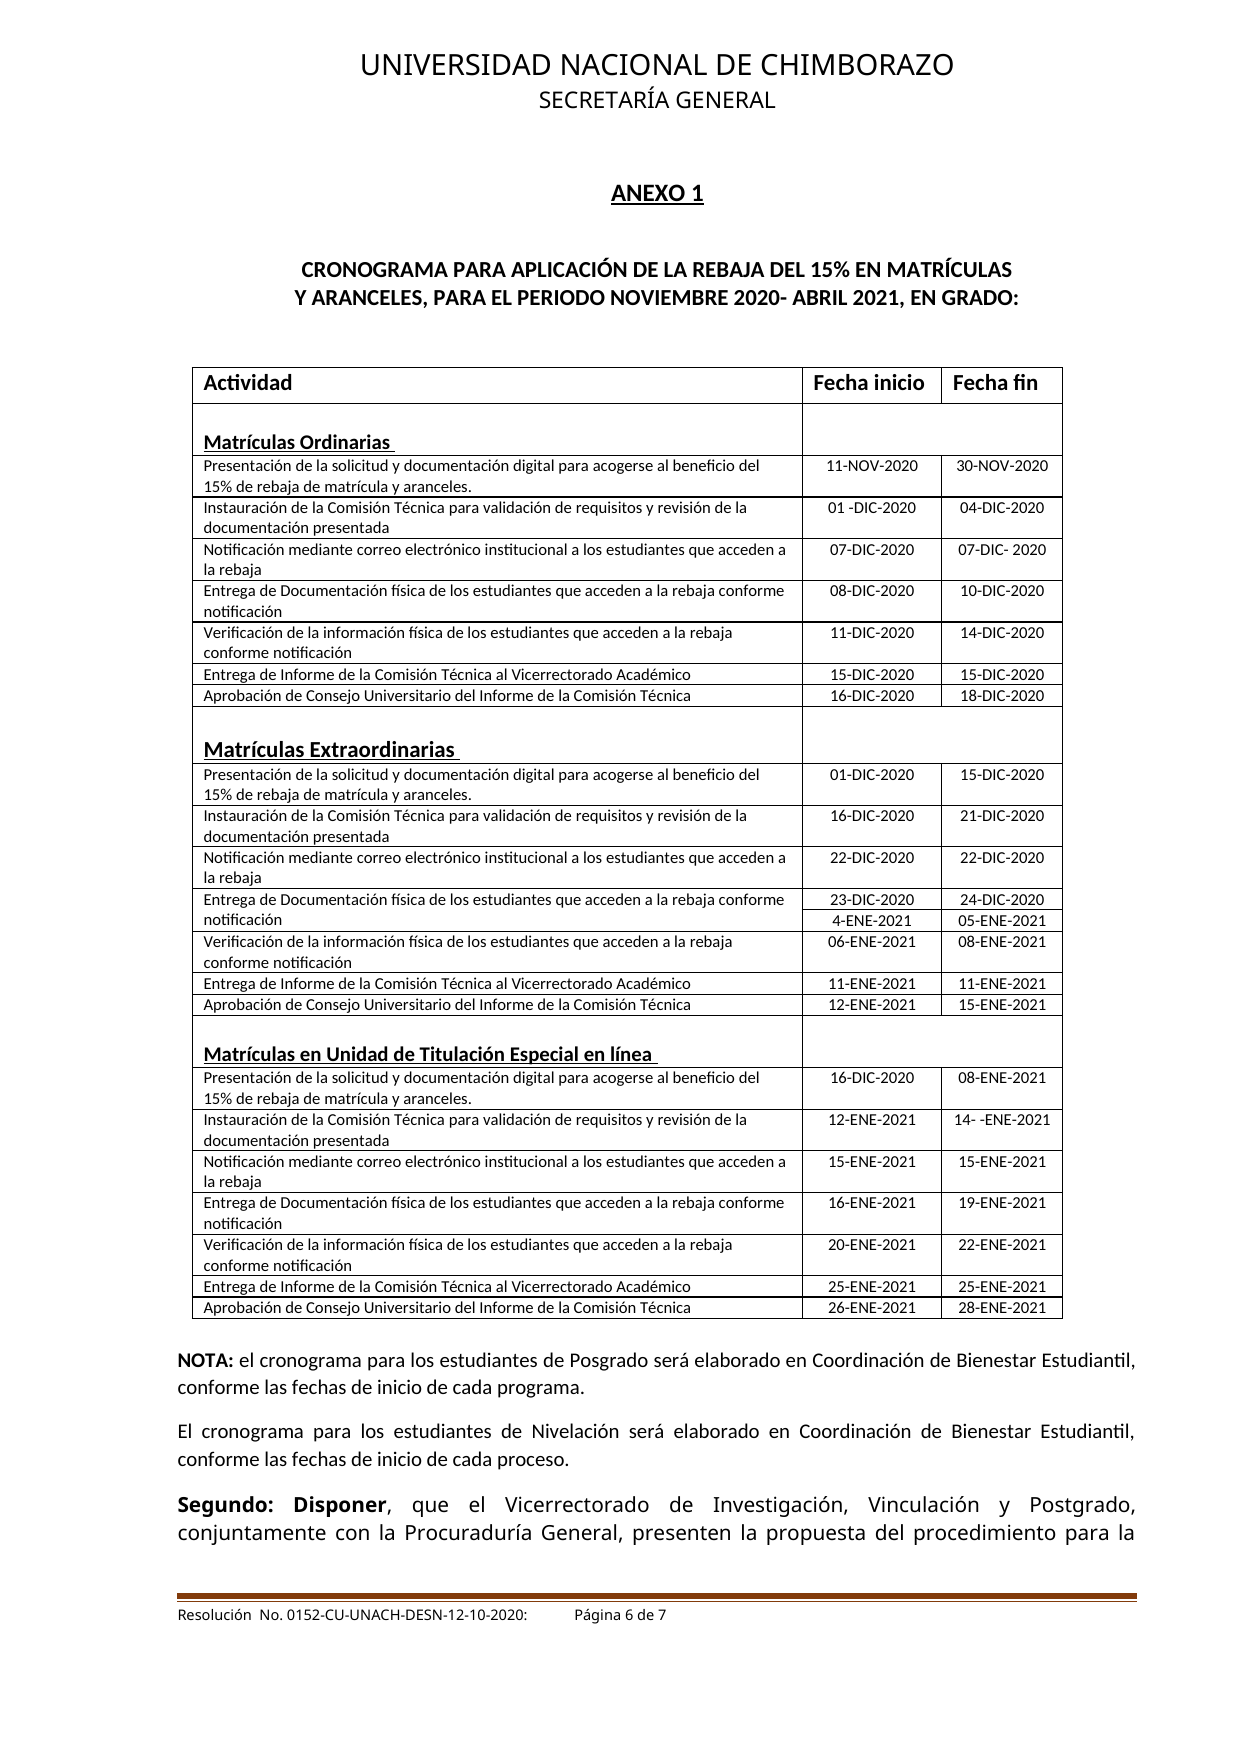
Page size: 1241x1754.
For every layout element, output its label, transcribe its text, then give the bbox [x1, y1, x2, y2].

table_cell Matrículas Extraordinarias [193, 707, 802, 763]
table_cell Aprobación de Consejo Universitario del Informe de la Comisión Técnica [193, 685, 802, 706]
table_cell 14- -ENE-2021 [942, 1110, 1062, 1150]
table_cell 21-DIC-2020 [942, 806, 1062, 846]
table_cell 11-DIC-2020 [803, 623, 941, 663]
table_cell 26-ENE-2021 [803, 1298, 941, 1318]
table_cell Aprobación de Consejo Universitario del Informe de la Comisión Técnica [193, 1298, 802, 1318]
table_cell 30-NOV-2020 [942, 456, 1062, 496]
table_cell Notificación mediante correo electrónico institucional a los estudiantes que acceden a la rebaja [193, 1151, 802, 1192]
table_cell 16-DIC-2020 [803, 1068, 941, 1108]
table_cell 11-NOV-2020 [803, 456, 941, 496]
table_cell Presentación de la solicitud y documentación digital para acogerse al beneficio del 15% de rebaja de matrícula y aranceles. [193, 1068, 802, 1108]
table_cell Notificación mediante correo electrónico institucional a los estudiantes que acceden a la rebaja [193, 539, 802, 580]
table_cell 24-DIC-2020 [942, 889, 1062, 909]
table_cell Verificación de la información física de los estudiantes que acceden a la rebaja conforme notificación [193, 623, 802, 663]
table_cell 07-DIC- 2020 [942, 539, 1062, 580]
table_cell 10-DIC-2020 [942, 581, 1062, 621]
text ANEXO 1 [177, 177, 1137, 208]
table_header Fecha inicio [803, 368, 941, 403]
table_cell 16-DIC-2020 [803, 806, 941, 846]
table_cell Verificación de la información física de los estudiantes que acceden a la rebaja conforme notificación [193, 1235, 802, 1275]
table_cell 22-DIC-2020 [803, 847, 941, 888]
table_cell 25-ENE-2021 [942, 1276, 1062, 1296]
table_header Actividad [193, 368, 802, 403]
table_cell Presentación de la solicitud y documentación digital para acogerse al beneficio del 15% de rebaja de matrícula y aranceles. [193, 764, 802, 804]
table_cell 11-ENE-2021 [942, 973, 1062, 993]
table_cell Entrega de Documentación física de los estudiantes que acceden a la rebaja conforme notificación [193, 1193, 802, 1233]
table_cell 15-ENE-2021 [942, 1151, 1062, 1192]
table_cell 11-ENE-2021 [803, 973, 941, 993]
table_cell 15-DIC-2020 [942, 664, 1062, 684]
table_cell 16-DIC-2020 [803, 685, 941, 706]
table_cell Entrega de Informe de la Comisión Técnica al Vicerrectorado Académico [193, 1276, 802, 1296]
table_cell 08-ENE-2021 [942, 1068, 1062, 1108]
table_cell 20-ENE-2021 [803, 1235, 941, 1275]
table_cell Entrega de Documentación física de los estudiantes que acceden a la rebaja conforme notificación [193, 889, 802, 931]
table_cell 22-ENE-2021 [942, 1235, 1062, 1275]
table_cell 16-ENE-2021 [803, 1193, 941, 1233]
table_cell 22-DIC-2020 [942, 847, 1062, 888]
text Y ARANCELES, PARA EL PERIODO NOVIEMBRE 2020- ABRIL 2021, EN GRADO: [177, 283, 1137, 311]
table_cell 14-DIC-2020 [942, 623, 1062, 663]
table_cell 15-ENE-2021 [942, 995, 1062, 1015]
table_cell Instauración de la Comisión Técnica para validación de requisitos y revisión de la documentación presentada [193, 1110, 802, 1150]
table_header Fecha fin [942, 368, 1062, 403]
table_cell 18-DIC-2020 [942, 685, 1062, 706]
table_cell 15-DIC-2020 [803, 664, 941, 684]
table_cell Instauración de la Comisión Técnica para validación de requisitos y revisión de la documentación presentada [193, 498, 802, 538]
table_cell Notificación mediante correo electrónico institucional a los estudiantes que acceden a la rebaja [193, 847, 802, 888]
table_cell Entrega de Documentación física de los estudiantes que acceden a la rebaja conforme notificación [193, 581, 802, 621]
table_cell 15-ENE-2021 [803, 1151, 941, 1192]
table_cell [803, 1016, 1062, 1067]
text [177, 1490, 1137, 1547]
table_cell [803, 707, 1062, 763]
text NOTA: el cronograma para los estudiantes de Posgrado será elaborado en Coordinación de Bienestar Estudiantil, conforme las fechas de inicio de cada programa. [177, 1347, 1137, 1400]
table_cell 19-ENE-2021 [942, 1193, 1062, 1233]
table_cell 05-ENE-2021 [942, 910, 1062, 931]
table_cell 28-ENE-2021 [942, 1298, 1062, 1318]
table_cell 23-DIC-2020 [803, 889, 941, 909]
table_cell 04-DIC-2020 [942, 498, 1062, 538]
table_cell 01-DIC-2020 [803, 764, 941, 804]
table_cell Entrega de Informe de la Comisión Técnica al Vicerrectorado Académico [193, 664, 802, 684]
text CRONOGRAMA PARA APLICACIÓN DE LA REBAJA DEL 15% EN MATRÍCULAS [177, 255, 1137, 283]
table_cell Aprobación de Consejo Universitario del Informe de la Comisión Técnica [193, 995, 802, 1015]
table_cell 08-DIC-2020 [803, 581, 941, 621]
table_cell 08-ENE-2021 [942, 932, 1062, 972]
table_cell Matrículas Ordinarias [193, 404, 802, 455]
table_cell [803, 404, 1062, 455]
table_cell Instauración de la Comisión Técnica para validación de requisitos y revisión de la documentación presentada [193, 806, 802, 846]
table_cell 12-ENE-2021 [803, 995, 941, 1015]
table_cell 12-ENE-2021 [803, 1110, 941, 1150]
table_cell Presentación de la solicitud y documentación digital para acogerse al beneficio del 15% de rebaja de matrícula y aranceles. [193, 456, 802, 496]
table_cell 4-ENE-2021 [803, 910, 941, 931]
table_cell 01 -DIC-2020 [803, 498, 941, 538]
table_cell Verificación de la información física de los estudiantes que acceden a la rebaja conforme notificación [193, 932, 802, 972]
table_cell Matrículas en Unidad de Titulación Especial en línea [193, 1016, 802, 1067]
table_cell Entrega de Informe de la Comisión Técnica al Vicerrectorado Académico [193, 973, 802, 993]
table_cell 15-DIC-2020 [942, 764, 1062, 804]
table_cell 06-ENE-2021 [803, 932, 941, 972]
table_cell 07-DIC-2020 [803, 539, 941, 580]
text El cronograma para los estudiantes de Nivelación será elaborado en Coordinación de Bienestar Estudiantil, conforme las fechas de inicio de cada proceso. [177, 1418, 1137, 1471]
table_cell 25-ENE-2021 [803, 1276, 941, 1296]
